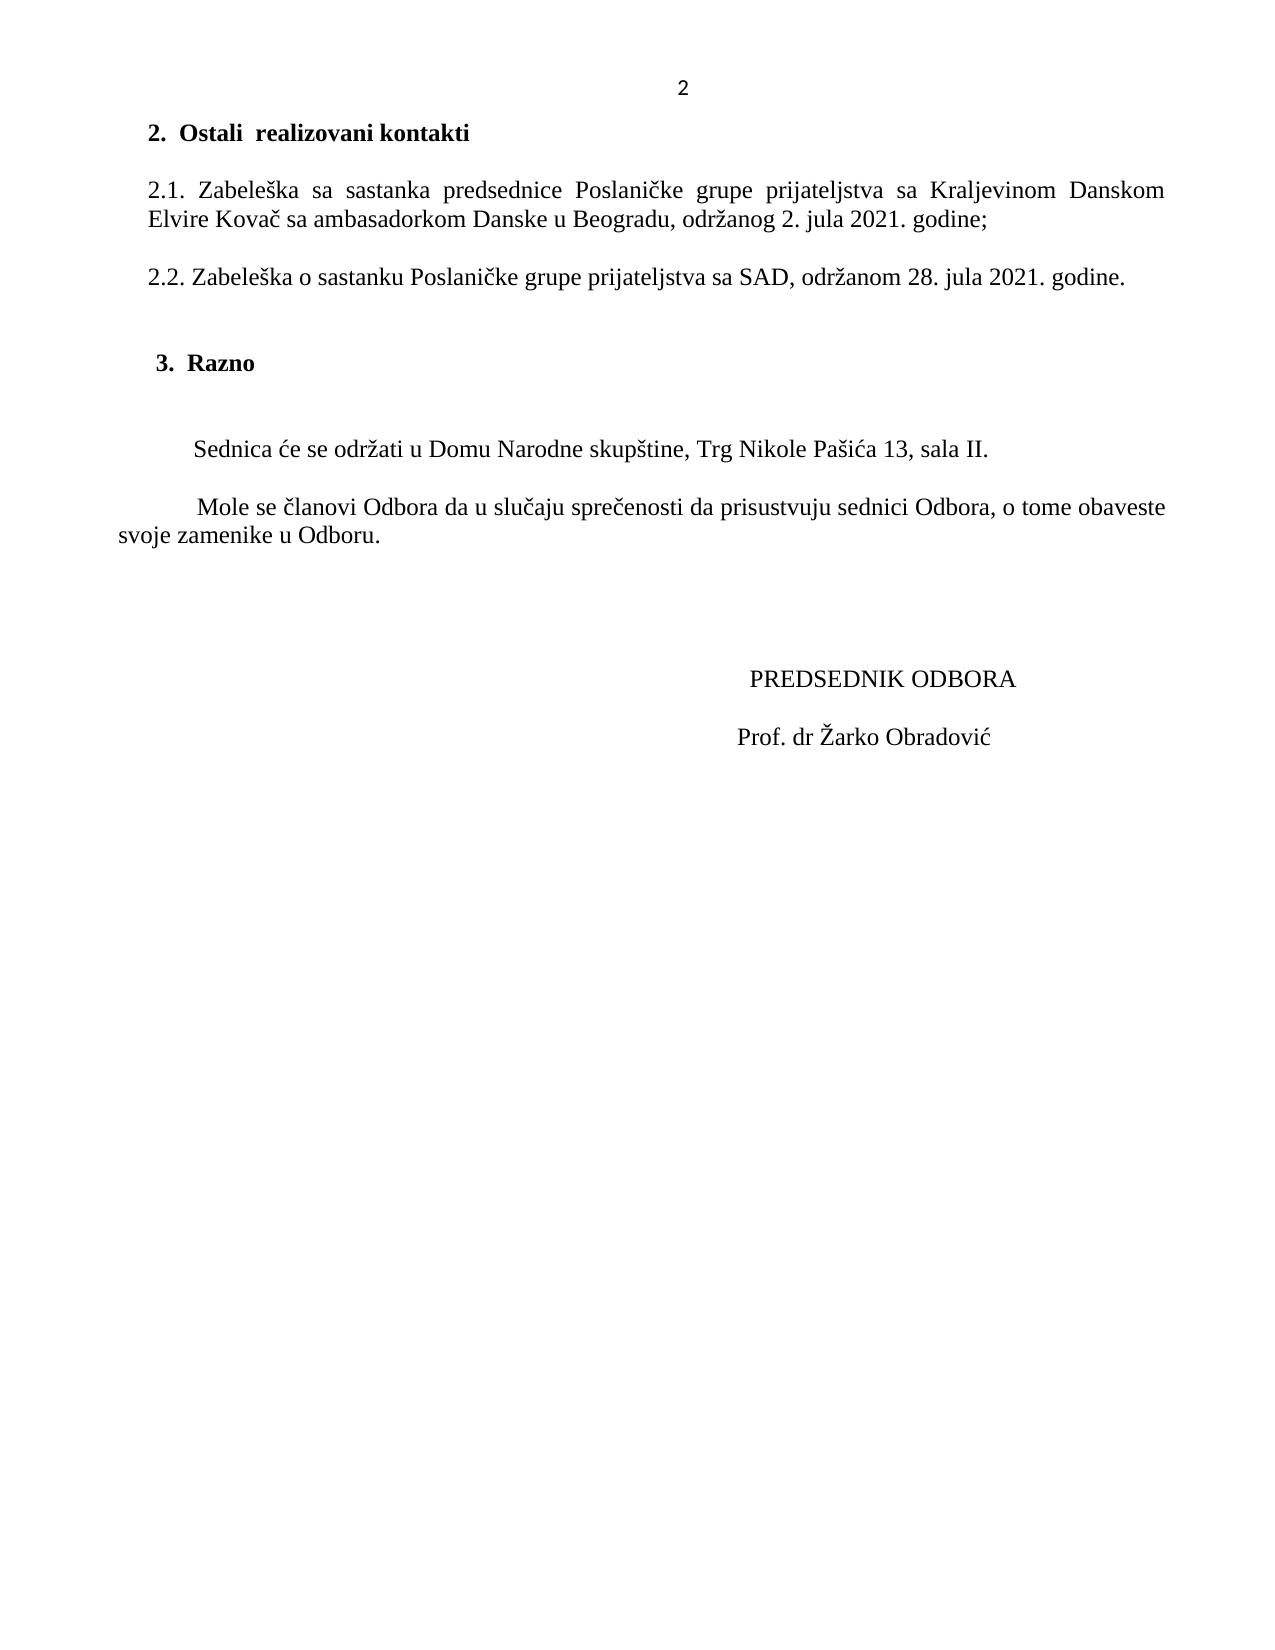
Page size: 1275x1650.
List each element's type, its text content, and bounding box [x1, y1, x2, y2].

text Sednica će se održati u Domu Narodne skupštine, Trg Nikole Pašića 13, sala II. [118, 434, 1168, 463]
text 2.1. Zabeleška sa sastanka predsednice Poslaničke grupe prijateljstva sa Kraljevinom Danskom Elvire Kovač sa ambasadorkom Danske u Beogradu, održanog 2. jula 2021. godine; [148, 176, 1166, 233]
text 2.2. Zabeleška o sastanku Poslaničke grupe prijateljstva sa SAD, održanom 28. jula 2021. godine. [148, 262, 1166, 291]
text Prof. dr Žarko Obradović [718, 722, 1166, 751]
text 3. Razno [118, 348, 1166, 377]
text Mole se članovi Odbora da u slučaju sprečenosti da prisustvuju sednici Odbora, o tome obaveste svoje zamenike u Odboru. [118, 492, 1169, 549]
text PREDSEDNIK ODBORA [718, 664, 1166, 693]
text 2. Ostali realizovani kontakti [148, 118, 1166, 147]
